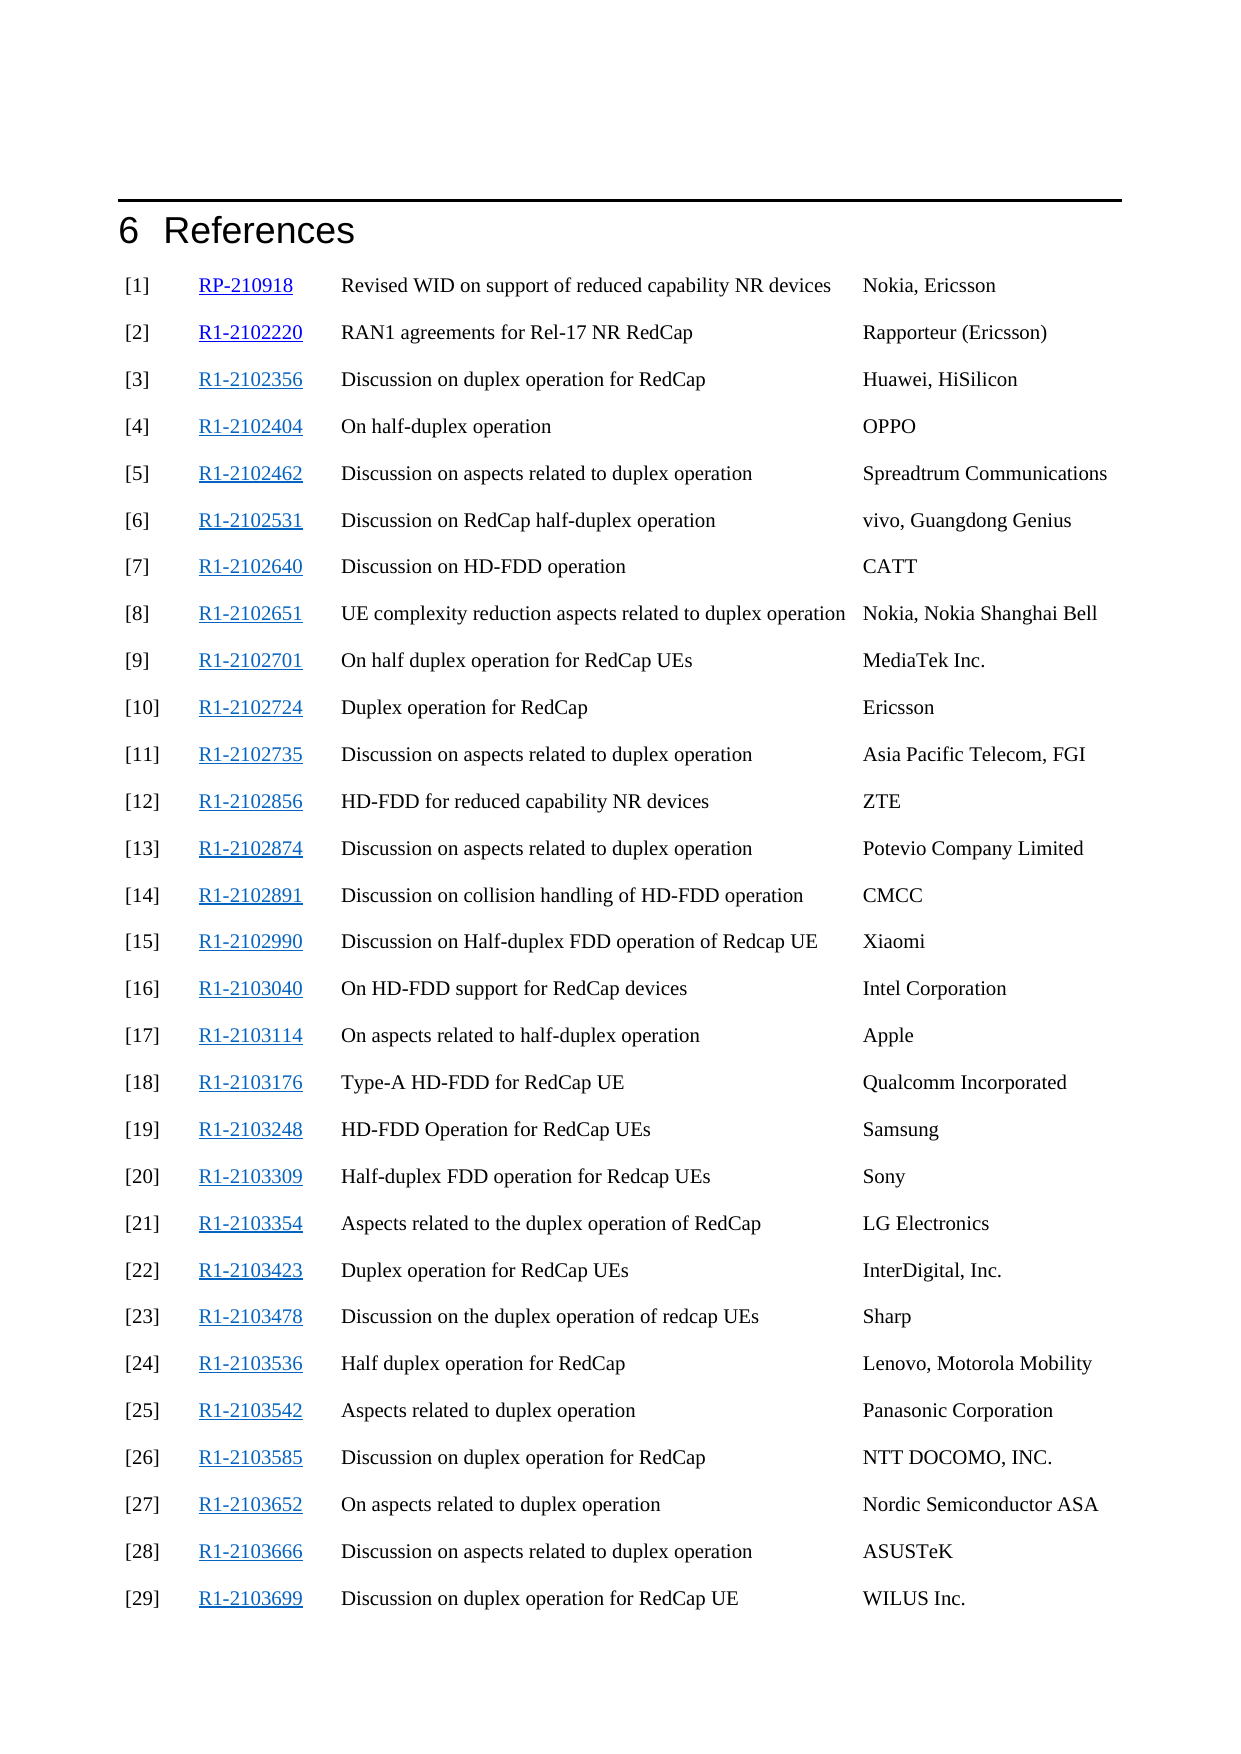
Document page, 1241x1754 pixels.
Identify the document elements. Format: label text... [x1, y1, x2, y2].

table_cell Sony [855, 1164, 1121, 1211]
table_cell [6] [118, 508, 191, 554]
table_cell R1-2102356 [191, 367, 333, 414]
table_cell Nokia, Nokia Shanghai Bell [855, 601, 1121, 648]
table_cell R1-2102891 [191, 883, 333, 929]
table_cell R1-2102640 [191, 554, 333, 601]
table_cell InterDigital, Inc. [855, 1258, 1121, 1304]
table_cell Asia Pacific Telecom, FGI [855, 742, 1121, 789]
table_cell [12] [118, 789, 191, 836]
table_cell Potevio Company Limited [855, 836, 1121, 882]
table_cell Discussion on aspects related to duplex operation [334, 1539, 855, 1586]
table_cell Duplex operation for RedCap [334, 695, 855, 742]
table_cell RAN1 agreements for Rel-17 NR RedCap [334, 320, 855, 367]
table_cell Discussion on aspects related to duplex operation [334, 461, 855, 507]
table_cell R1-2103423 [191, 1258, 333, 1304]
table_cell Aspects related to the duplex operation of RedCap [334, 1211, 855, 1257]
table_cell HD-FDD Operation for RedCap UEs [334, 1117, 855, 1164]
table_cell [15] [118, 929, 191, 976]
table_cell R1-2102531 [191, 508, 333, 554]
table_cell Half duplex operation for RedCap [334, 1351, 855, 1398]
table_cell Rapporteur (Ericsson) [855, 320, 1121, 367]
table_cell On half-duplex operation [334, 414, 855, 461]
table_cell R1-2103585 [191, 1445, 333, 1492]
table_cell R1-2102724 [191, 695, 333, 742]
table_cell [18] [118, 1070, 191, 1117]
table_cell [28] [118, 1539, 191, 1586]
table_cell R1-2103309 [191, 1164, 333, 1211]
table_cell [21] [118, 1211, 191, 1257]
table_cell R1-2102856 [191, 789, 333, 836]
table_cell [29] [118, 1586, 191, 1632]
table_cell Discussion on collision handling of HD-FDD operation [334, 883, 855, 929]
table_cell [27] [118, 1492, 191, 1539]
table_cell R1-2102874 [191, 836, 333, 882]
table_cell R1-2103354 [191, 1211, 333, 1257]
table_cell [25] [118, 1398, 191, 1445]
table_cell [4] [118, 414, 191, 461]
table_cell NTT DOCOMO, INC. [855, 1445, 1121, 1492]
table_cell MediaTek Inc. [855, 648, 1121, 695]
table_header Nokia, Ericsson [855, 273, 1121, 320]
table_cell Spreadtrum Communications [855, 461, 1121, 507]
table_cell [7] [118, 554, 191, 601]
table_cell R1-2103176 [191, 1070, 333, 1117]
table_cell [10] [118, 695, 191, 742]
table_cell Duplex operation for RedCap UEs [334, 1258, 855, 1304]
table_cell UE complexity reduction aspects related to duplex operation [334, 601, 855, 648]
table_cell R1-2102701 [191, 648, 333, 695]
table_cell Ericsson [855, 695, 1121, 742]
table_cell [19] [118, 1117, 191, 1164]
table_cell [16] [118, 976, 191, 1023]
table_cell [24] [118, 1351, 191, 1398]
table_cell [8] [118, 601, 191, 648]
table_cell [23] [118, 1304, 191, 1351]
table_cell R1-2102735 [191, 742, 333, 789]
table_cell R1-2103040 [191, 976, 333, 1023]
table_cell CATT [855, 554, 1121, 601]
table_cell Discussion on duplex operation for RedCap [334, 367, 855, 414]
table_header Revised WID on support of reduced capability NR devices [334, 273, 855, 320]
table_cell Half-duplex FDD operation for Redcap UEs [334, 1164, 855, 1211]
table_cell Panasonic Corporation [855, 1398, 1121, 1445]
table_cell Discussion on RedCap half-duplex operation [334, 508, 855, 554]
table_cell LG Electronics [855, 1211, 1121, 1257]
table_cell Discussion on HD-FDD operation [334, 554, 855, 601]
table_cell Xiaomi [855, 929, 1121, 976]
table_cell HD-FDD for reduced capability NR devices [334, 789, 855, 836]
table_cell Discussion on aspects related to duplex operation [334, 836, 855, 882]
table_cell vivo, Guangdong Genius [855, 508, 1121, 554]
table_cell R1-2102990 [191, 929, 333, 976]
table_cell On aspects related to half-duplex operation [334, 1023, 855, 1070]
table_cell R1-2103114 [191, 1023, 333, 1070]
table_cell [2] [118, 320, 191, 367]
table_cell ASUSTeK [855, 1539, 1121, 1586]
subtitle References [118, 202, 1122, 251]
table_cell R1-2102462 [191, 461, 333, 507]
table_cell R1-2102404 [191, 414, 333, 461]
table_cell Lenovo, Motorola Mobility [855, 1351, 1121, 1398]
table_cell On half duplex operation for RedCap UEs [334, 648, 855, 695]
table_cell Discussion on the duplex operation of redcap UEs [334, 1304, 855, 1351]
table_cell Intel Corporation [855, 976, 1121, 1023]
table_cell R1-2103542 [191, 1398, 333, 1445]
table_cell [9] [118, 648, 191, 695]
table_cell Samsung [855, 1117, 1121, 1164]
table_cell On HD-FDD support for RedCap devices [334, 976, 855, 1023]
table_cell Discussion on duplex operation for RedCap UE [334, 1586, 855, 1632]
table_cell R1-2103652 [191, 1492, 333, 1539]
table_cell [20] [118, 1164, 191, 1211]
table_cell Huawei, HiSilicon [855, 367, 1121, 414]
table_cell Qualcomm Incorporated [855, 1070, 1121, 1117]
table_header [1] [118, 273, 191, 320]
table_cell R1-2102651 [191, 601, 333, 648]
table_cell OPPO [855, 414, 1121, 461]
table_cell [26] [118, 1445, 191, 1492]
table_cell Sharp [855, 1304, 1121, 1351]
table_cell R1-2103666 [191, 1539, 333, 1586]
table_cell R1-2103478 [191, 1304, 333, 1351]
table_cell R1-2103536 [191, 1351, 333, 1398]
table_cell R1-2103699 [191, 1586, 333, 1632]
table_cell Nordic Semiconductor ASA [855, 1492, 1121, 1539]
table_cell Discussion on Half-duplex FDD operation of Redcap UE [334, 929, 855, 976]
table_cell Discussion on aspects related to duplex operation [334, 742, 855, 789]
table_cell R1-2102220 [191, 320, 333, 367]
table_cell WILUS Inc. [855, 1586, 1121, 1632]
table_cell R1-2103248 [191, 1117, 333, 1164]
table_cell Type-A HD-FDD for RedCap UE [334, 1070, 855, 1117]
table_cell Discussion on duplex operation for RedCap [334, 1445, 855, 1492]
table_cell [11] [118, 742, 191, 789]
table_header RP-210918 [191, 273, 333, 320]
table_cell [5] [118, 461, 191, 507]
table_cell [22] [118, 1258, 191, 1304]
table_cell Apple [855, 1023, 1121, 1070]
table_cell [13] [118, 836, 191, 882]
table_cell ZTE [855, 789, 1121, 836]
table_cell [14] [118, 883, 191, 929]
table_cell [3] [118, 367, 191, 414]
table_cell On aspects related to duplex operation [334, 1492, 855, 1539]
table_cell [17] [118, 1023, 191, 1070]
table_cell Aspects related to duplex operation [334, 1398, 855, 1445]
table_cell CMCC [855, 883, 1121, 929]
